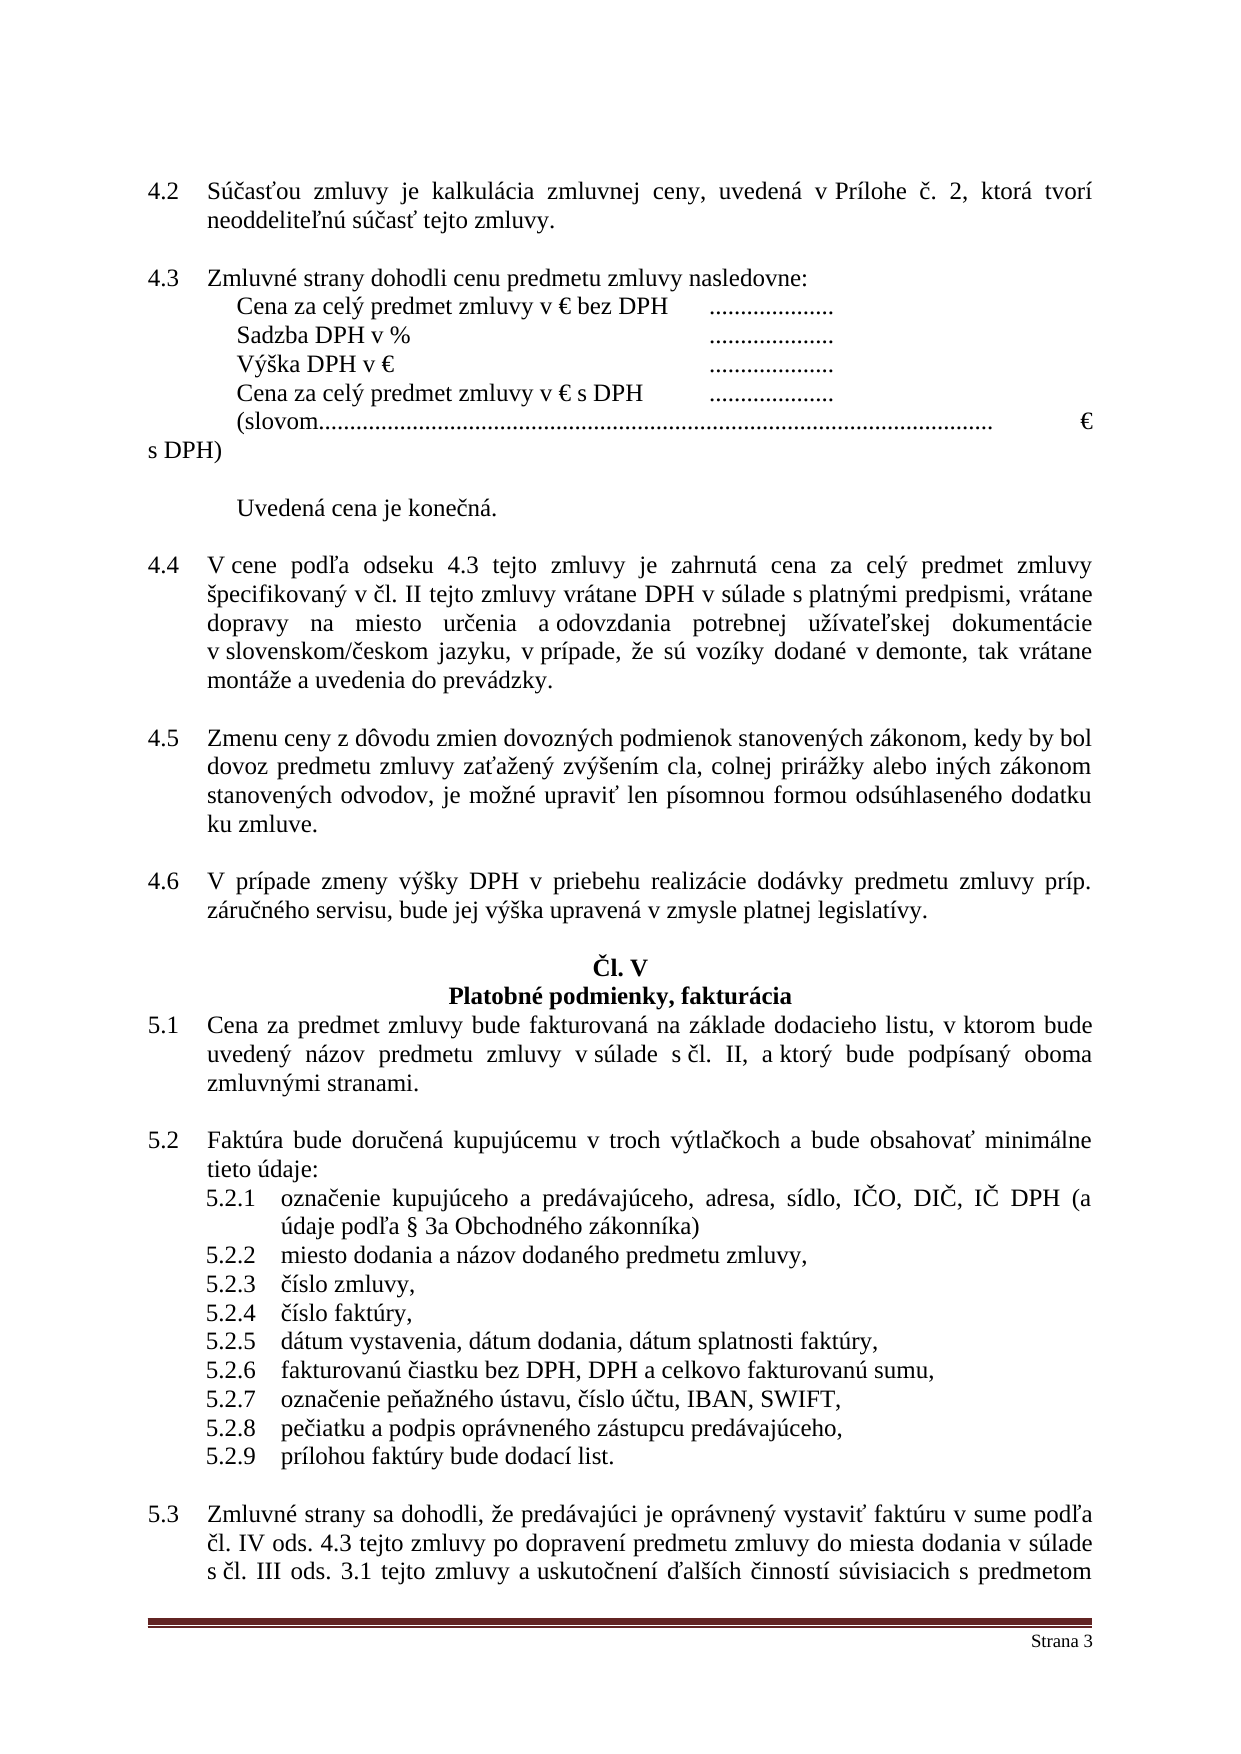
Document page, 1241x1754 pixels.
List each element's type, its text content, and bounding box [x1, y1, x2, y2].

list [148, 1499, 1092, 1585]
list dátum vystavenia, dátum dodania, dátum splatnosti faktúry, [206, 1326, 1092, 1355]
text Uvedená cena je konečná. [148, 493, 1092, 521]
list označenie kupujúceho a predávajúceho, adresa, sídlo, IČO, DIČ, IČ DPH (a údaje podľa § 3a Obchodného zákonníka) [206, 1183, 1092, 1240]
list Faktúra bude doručená kupujúcemu v troch výtlačkoch a bude obsahovať minimálne tieto údaje: [148, 1125, 1092, 1183]
list Zmenu ceny z dôvodu zmien dovozných podmienok stanovených zákonom, kedy by bol dovoz predmetu zmluvy zaťažený zvýšením cla, colnej prirážky alebo iných zákonom stanovených odvodov, je možné upraviť len písomnou formou odsúhlaseného dodatku ku zmluve. [148, 723, 1092, 838]
text (slovom............................................................................................................ € s DPH) [148, 406, 1092, 464]
text Cena za celý predmet zmluvy v € s DPH .................... [148, 378, 1092, 406]
list V cene podľa odseku 4.3 tejto zmluvy je zahrnutá cena za celý predmet zmluvy špecifikovaný v čl. II tejto zmluvy vrátane DPH v súlade s platnými predpismi, vrátane dopravy na miesto určenia a odovzdania potrebnej užívateľskej dokumentácie v slovenskom/českom jazyku, v prípade, že sú vozíky dodané v demonte, tak vrátane montáže a uvedenia do prevádzky. [148, 550, 1092, 694]
list označenie peňažného ústavu, číslo účtu, IBAN, SWIFT, [206, 1384, 1092, 1413]
list Súčasťou zmluvy je kalkulácia zmluvnej ceny, uvedená v Prílohe č. 2, ktorá tvorí neoddeliteľnú súčasť tejto zmluvy. [148, 176, 1092, 234]
list miesto dodania a názov dodaného predmetu zmluvy, [206, 1240, 1092, 1269]
text Cena za celý predmet zmluvy v € bez DPH .................... [148, 291, 1092, 320]
text Sadzba DPH v % .................... [148, 320, 1092, 349]
list fakturovanú čiastku bez DPH, DPH a celkovo fakturovanú sumu, [206, 1355, 1092, 1384]
list Zmluvné strany dohodli cenu predmetu zmluvy nasledovne: [148, 263, 1092, 291]
list V prípade zmeny výšky DPH v priebehu realizácie dodávky predmetu zmluvy príp. záručného servisu, bude jej výška upravená v zmysle platnej legislatívy. [148, 866, 1092, 924]
list číslo zmluvy, [206, 1269, 1092, 1298]
list Cena za predmet zmluvy bude fakturovaná na základe dodacieho listu, v ktorom bude uvedený názov predmetu zmluvy v súlade s čl. II, a ktorý bude podpísaný oboma zmluvnými stranami. [148, 1010, 1092, 1096]
text Čl. V [148, 953, 1092, 981]
text Výška DPH v € .................... [148, 349, 1092, 378]
text Platobné podmienky, fakturácia [148, 981, 1092, 1010]
list prílohou faktúry bude dodací list. [206, 1441, 1092, 1470]
list číslo faktúry, [206, 1298, 1092, 1326]
list pečiatku a podpis oprávneného zástupcu predávajúceho, [206, 1413, 1092, 1441]
